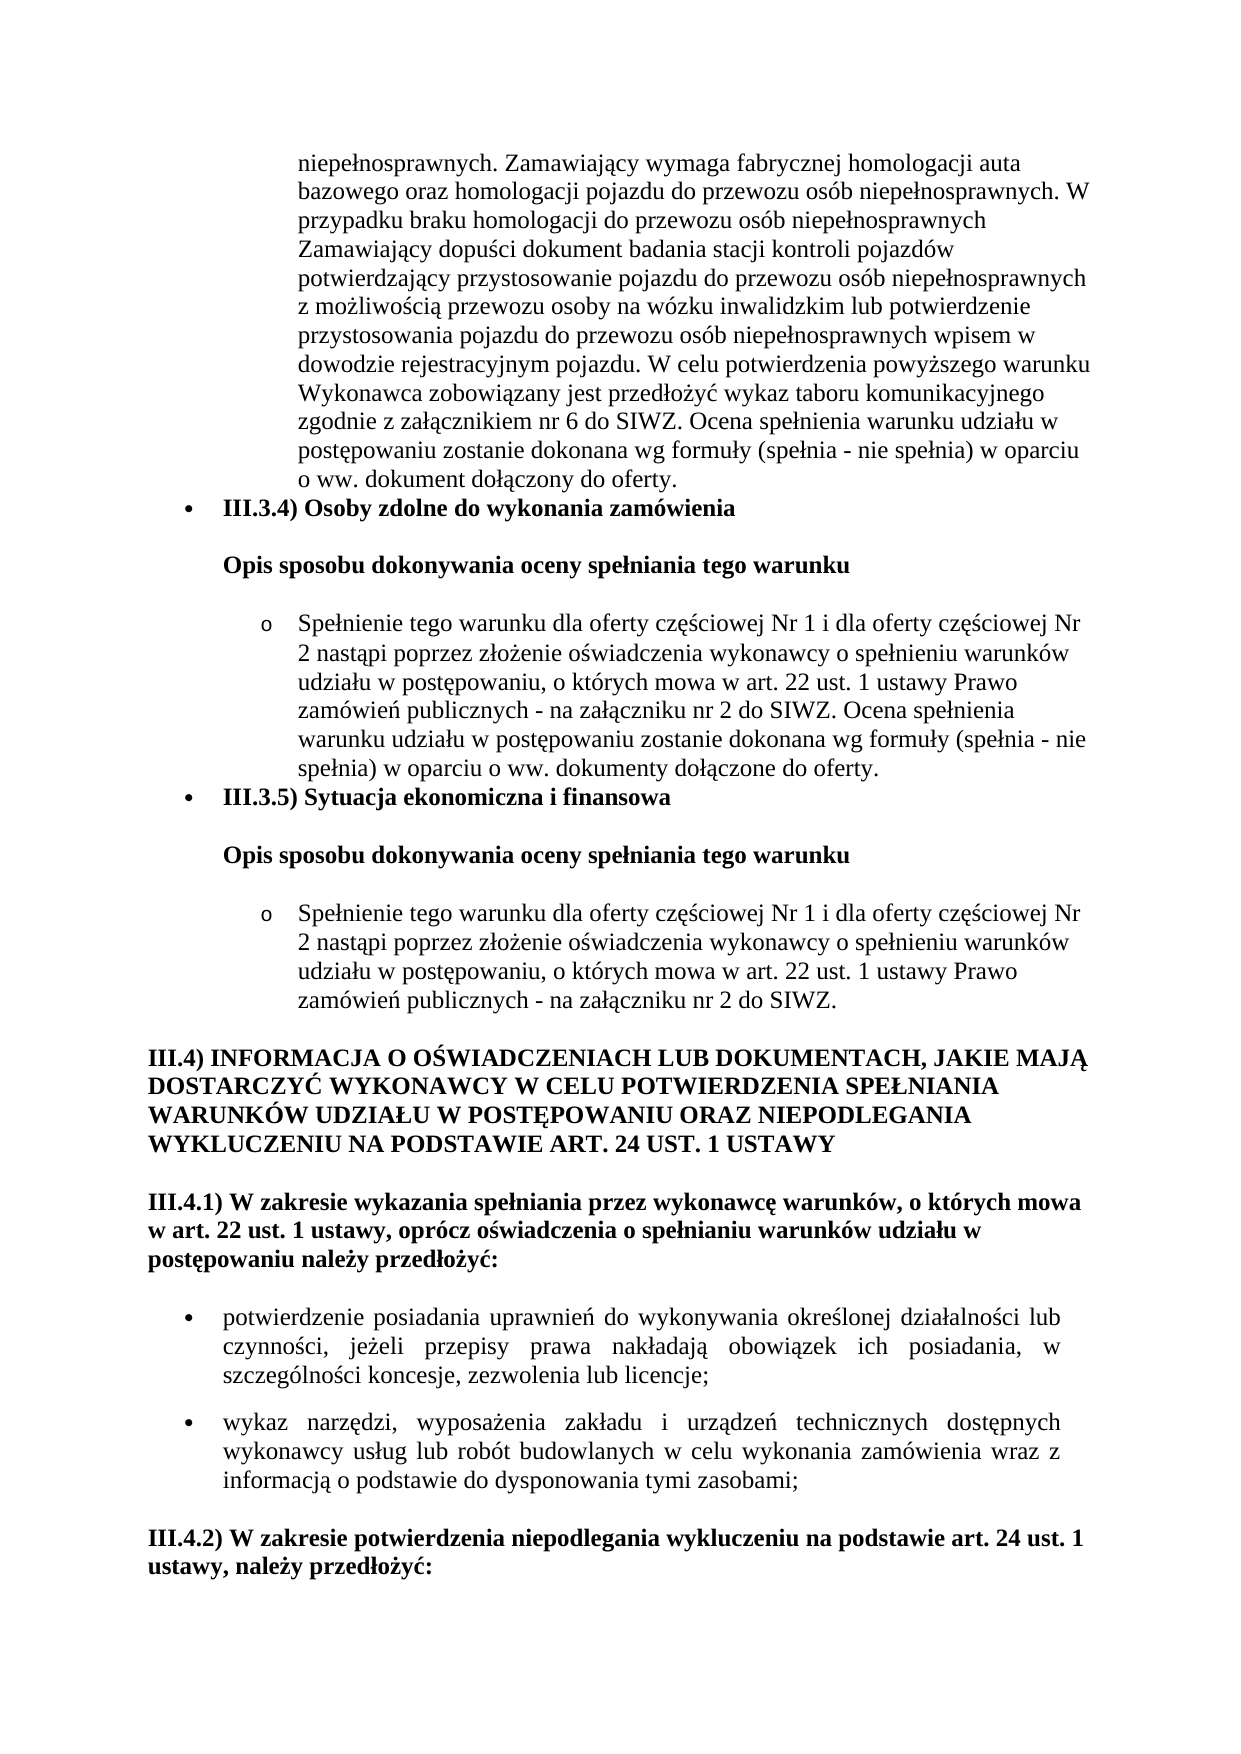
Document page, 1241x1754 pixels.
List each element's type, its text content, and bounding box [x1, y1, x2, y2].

list wykaz narzędzi, wyposażenia zakładu i urządzeń technicznych dostępnych wykonawcy usług lub robót budowlanych w celu wykonania zamówienia wraz z informacją o podstawie do dysponowania tymi zasobami; [185, 1407, 1061, 1493]
list III.3.5) Sytuacja ekonomiczna i finansowa [185, 782, 1093, 811]
list Spełnienie tego warunku dla oferty częściowej Nr 1 i dla oferty częściowej Nr 2 nastąpi poprzez złożenie oświadczenia wykonawcy o spełnieniu warunków udziału w postępowaniu, o których mowa w art. 22 ust. 1 ustawy Prawo zamówień publicznych - na załączniku nr 2 do SIWZ. [260, 898, 1093, 1013]
text Opis sposobu dokonywania oceny spełniania tego warunku [223, 840, 1093, 868]
list Spełnienie tego warunku dla oferty częściowej Nr 1 i dla oferty częściowej Nr 2 nastąpi poprzez złożenie oświadczenia wykonawcy o spełnieniu warunków udziału w postępowaniu, o których mowa w art. 22 ust. 1 ustawy Prawo zamówień publicznych - na załączniku nr 2 do SIWZ. Ocena spełnienia warunku udziału w postępowaniu zostanie dokonana wg formuły (spełnia - nie spełnia) w oparciu o ww. dokumenty dołączone do oferty. [260, 608, 1093, 782]
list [260, 148, 1093, 493]
list III.3.4) Osoby zdolne do wykonania zamówienia [185, 493, 1093, 521]
text III.4.1) W zakresie wykazania spełniania przez wykonawcę warunków, o których mowa w art. 22 ust. 1 ustawy, oprócz oświadczenia o spełnianiu warunków udziału w postępowaniu należy przedłożyć: [148, 1187, 1093, 1273]
text Opis sposobu dokonywania oceny spełniania tego warunku [223, 551, 1093, 579]
text III.4.2) W zakresie potwierdzenia niepodlegania wykluczeniu na podstawie art. 24 ust. 1 ustawy, należy przedłożyć: [148, 1523, 1093, 1580]
list potwierdzenie posiadania uprawnień do wykonywania określonej działalności lub czynności, jeżeli przepisy prawa nakładają obowiązek ich posiadania, w szczególności koncesje, zezwolenia lub licencje; [185, 1302, 1061, 1388]
text III.4) INFORMACJA O OŚWIADCZENIACH LUB DOKUMENTACH, JAKIE MAJĄ DOSTARCZYĆ WYKONAWCY W CELU POTWIERDZENIA SPEŁNIANIA WARUNKÓW UDZIAŁU W POSTĘPOWANIU ORAZ NIEPODLEGANIA WYKLUCZENIU NA PODSTAWIE ART. 24 UST. 1 USTAWY [148, 1043, 1093, 1158]
